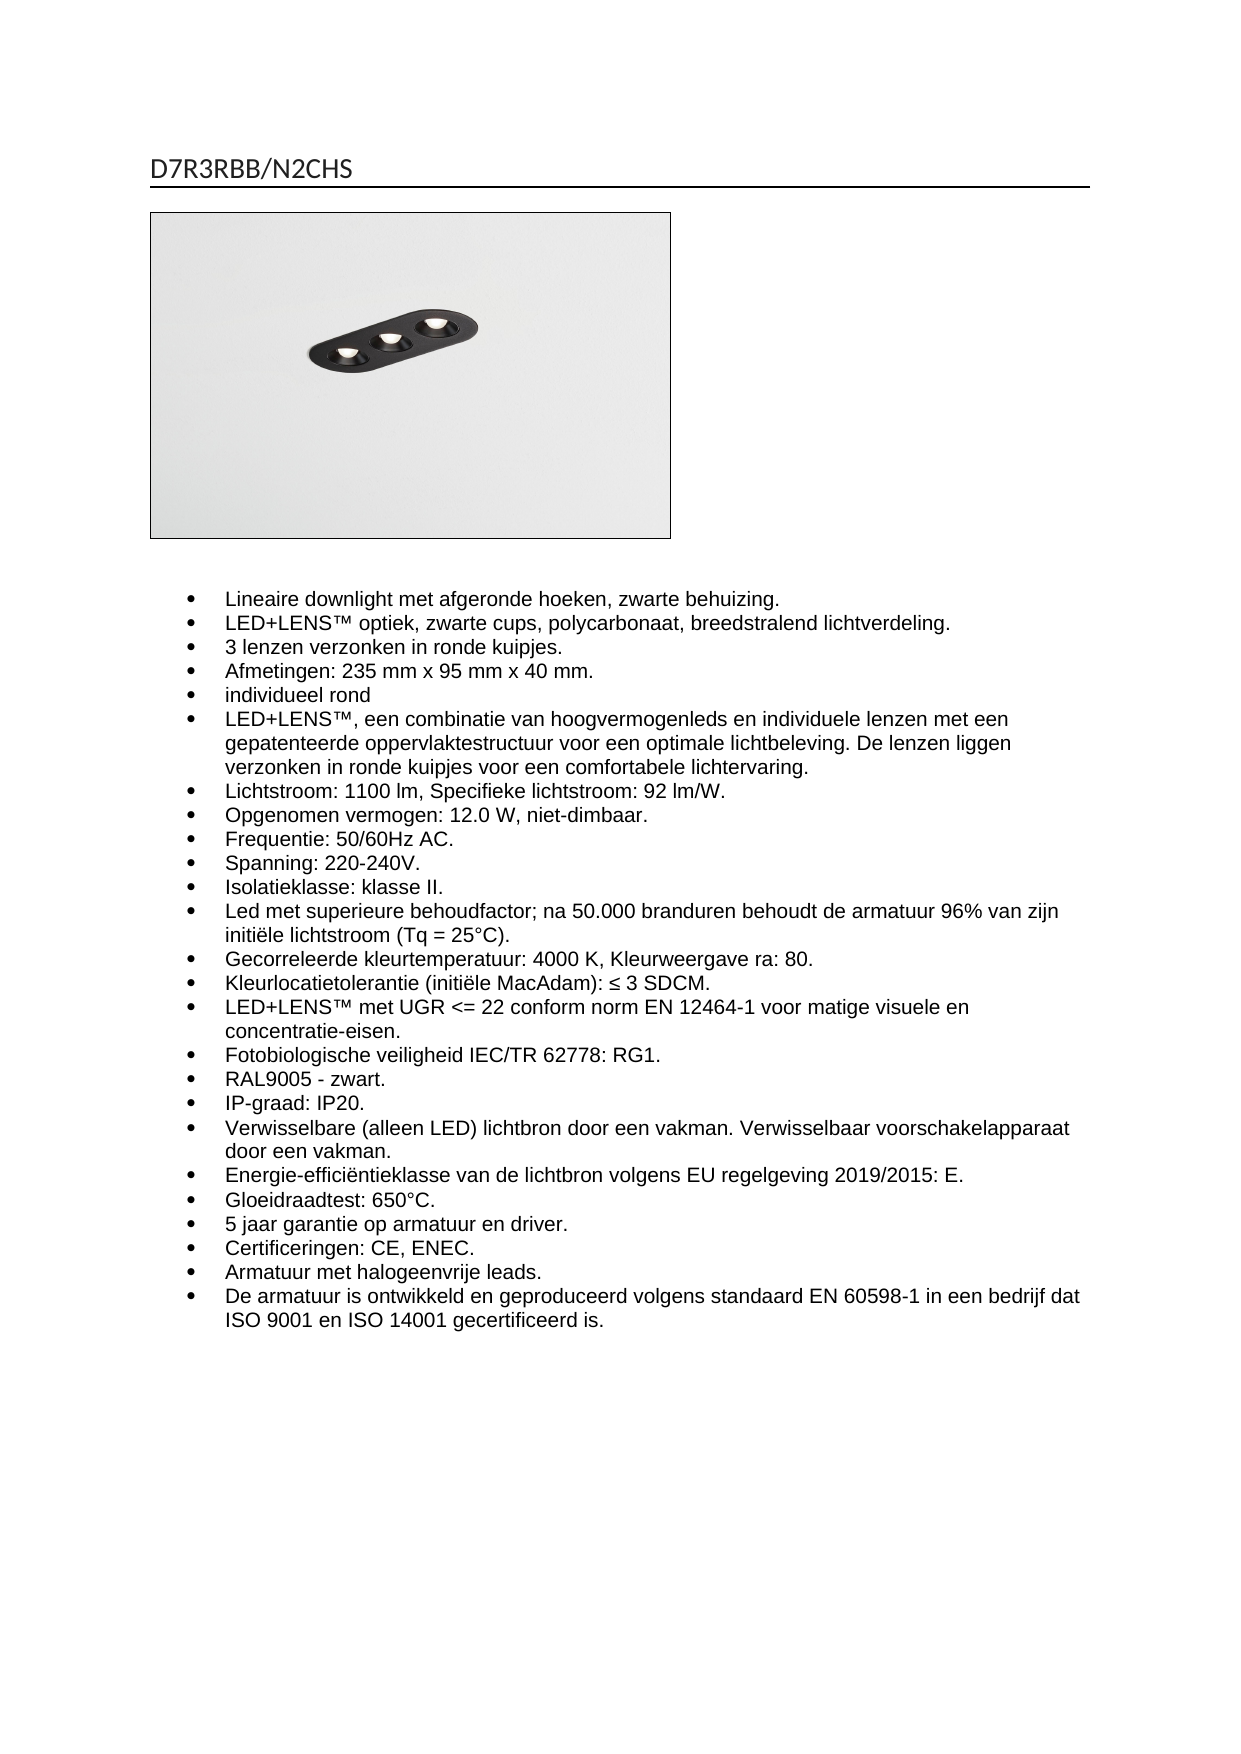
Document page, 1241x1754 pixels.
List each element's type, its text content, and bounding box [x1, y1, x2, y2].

list 5 jaar garantie op armatuur en driver. [187, 1211, 1090, 1236]
list Afmetingen: 235 mm x 95 mm x 40 mm. [187, 658, 1090, 683]
list individueel rond [187, 683, 1090, 707]
picture [151, 213, 670, 538]
list LED+LENS™ met UGR <= 22 conform norm EN 12464-1 voor matige visuele en concentratie-eisen. [187, 995, 1090, 1043]
list Isolatieklasse: klasse II. [187, 875, 1090, 899]
list Gloeidraadtest: 650°C. [187, 1187, 1090, 1211]
list Opgenomen vermogen: 12.0 W, niet-dimbaar. [187, 803, 1090, 827]
list Spanning: 220-240V. [187, 851, 1090, 875]
list LED+LENS™ optiek, zwarte cups, polycarbonaat, breedstralend lichtverdeling. [187, 610, 1090, 634]
list Fotobiologische veiligheid IEC/TR 62778: RG1. [187, 1043, 1090, 1067]
list 3 lenzen verzonken in ronde kuipjes. [187, 634, 1090, 658]
list Armatuur met halogeenvrije leads. [187, 1259, 1090, 1284]
list Gecorreleerde kleurtemperatuur: 4000 K, Kleurweergave ra: 80. [187, 947, 1090, 971]
list RAL9005 - zwart. [187, 1067, 1090, 1091]
list Certificeringen: CE, ENEC. [187, 1236, 1090, 1259]
list Energie-efficiëntieklasse van de lichtbron volgens EU regelgeving 2019/2015: E. [187, 1163, 1090, 1187]
list Verwisselbare (alleen LED) lichtbron door een vakman. Verwisselbaar voorschakelapparaat door een vakman. [187, 1115, 1090, 1163]
text D7R3RBB/N2CHS [150, 150, 1090, 186]
list Kleurlocatietolerantie (initiële MacAdam): ≤ 3 SDCM. [187, 971, 1090, 995]
list Lichtstroom: 1100 lm, Specifieke lichtstroom: 92 lm/W. [187, 779, 1090, 803]
list Led met superieure behoudfactor; na 50.000 branduren behoudt de armatuur 96% van zijn initiële lichtstroom (Tq = 25°C). [187, 899, 1090, 947]
list Frequentie: 50/60Hz AC. [187, 827, 1090, 851]
list IP-graad: IP20. [187, 1091, 1090, 1115]
list LED+LENS™, een combinatie van hoogvermogenleds en individuele lenzen met een gepatenteerde oppervlaktestructuur voor een optimale lichtbeleving. De lenzen liggen verzonken in ronde kuipjes voor een comfortabele lichtervaring. [187, 707, 1090, 779]
list Lineaire downlight met afgeronde hoeken, zwarte behuizing. [187, 586, 1090, 610]
list De armatuur is ontwikkeld en geproduceerd volgens standaard EN 60598-1 in een bedrijf dat ISO 9001 en ISO 14001 gecertificeerd is. [187, 1284, 1090, 1332]
